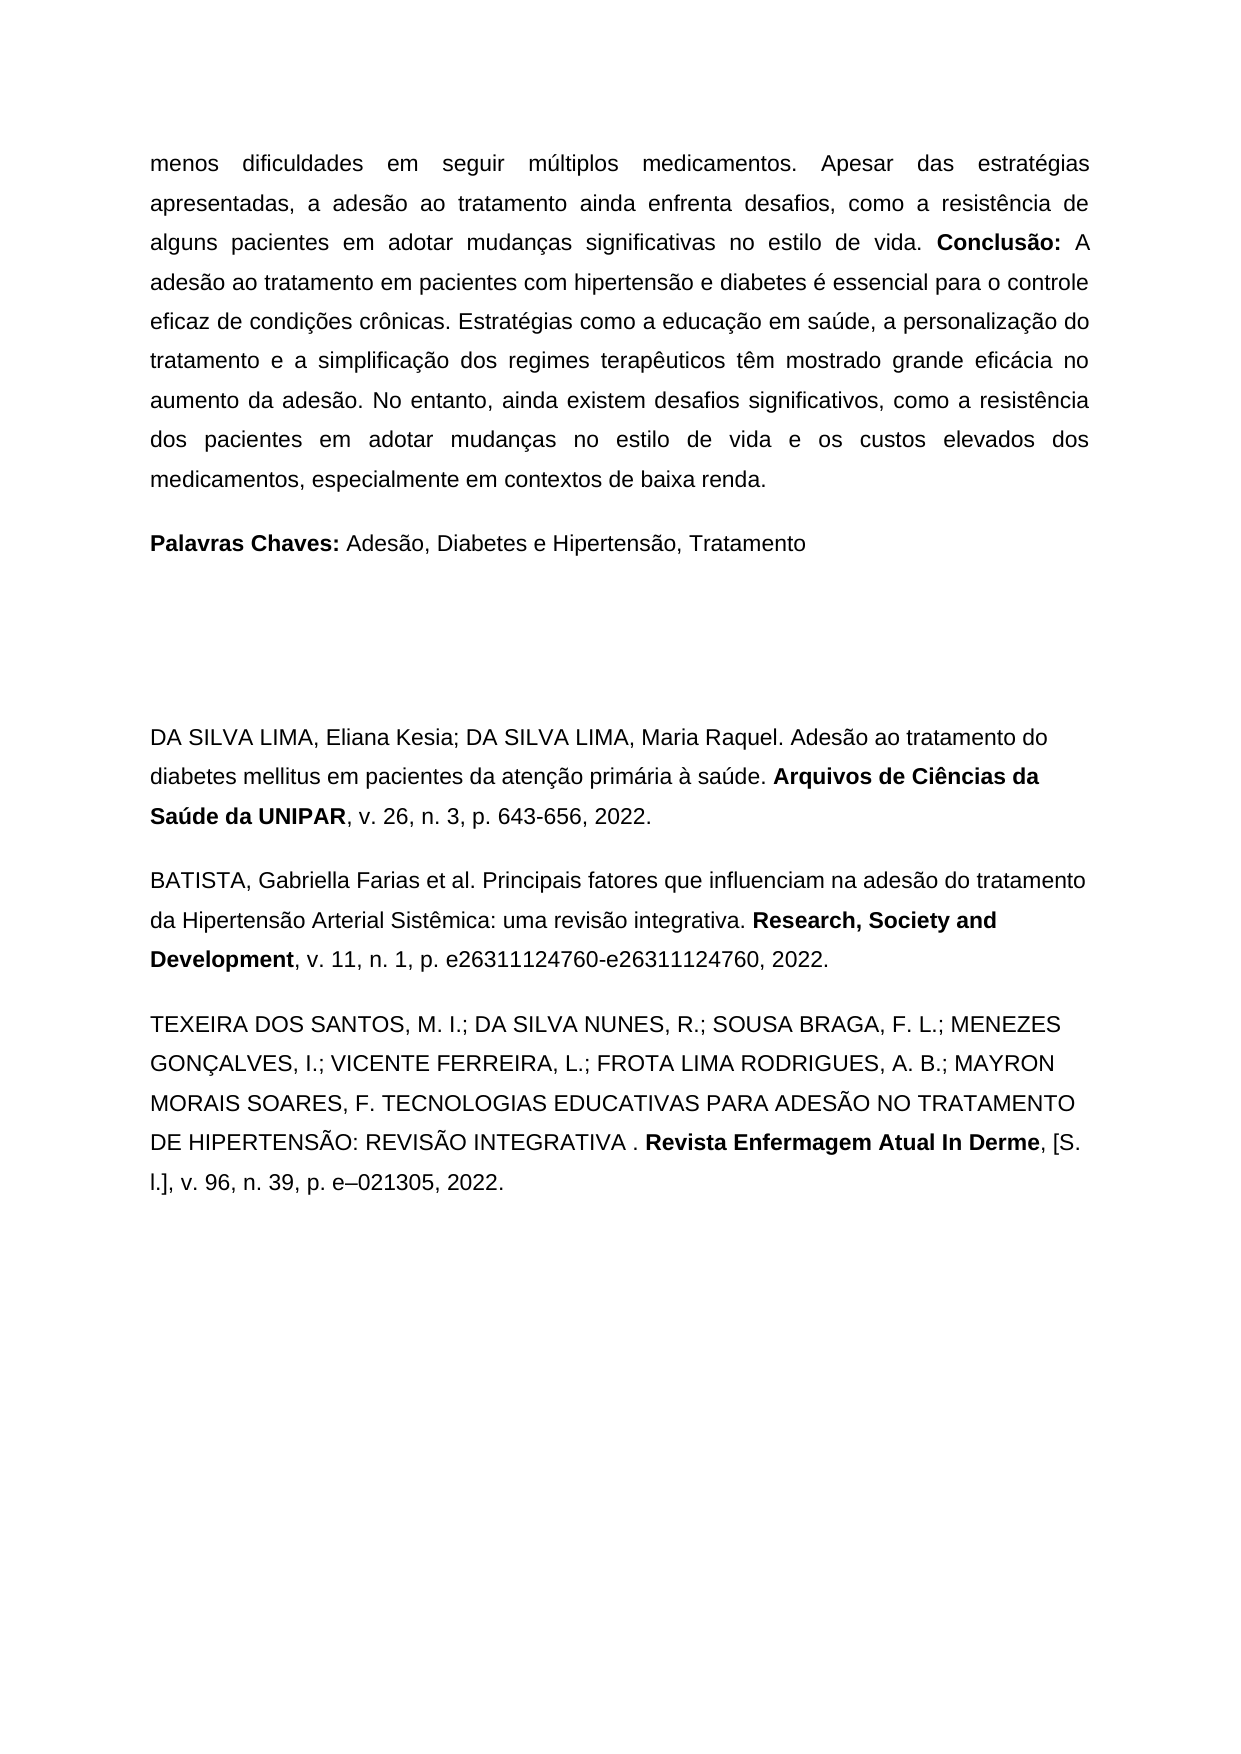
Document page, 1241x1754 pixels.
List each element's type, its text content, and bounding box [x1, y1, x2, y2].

text TEXEIRA DOS SANTOS, M. I.; DA SILVA NUNES, R.; SOUSA BRAGA, F. L.; MENEZES GONÇALVES, I.; VICENTE FERREIRA, L.; FROTA LIMA RODRIGUES, A. B.; MAYRON MORAIS SOARES, F. TECNOLOGIAS EDUCATIVAS PARA ADESÃO NO TRATAMENTO DE HIPERTENSÃO: REVISÃO INTEGRATIVA . Revista Enfermagem Atual In Derme, [S. l.], v. 96, n. 39, p. e–021305, 2022. [150, 1011, 1090, 1195]
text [150, 150, 1090, 492]
text BATISTA, Gabriella Farias et al. Principais fatores que influenciam na adesão do tratamento da Hipertensão Arterial Sistêmica: uma revisão integrativa. Research, Society and Development, v. 11, n. 1, p. e26311124760-e26311124760, 2022. [150, 867, 1090, 972]
text Palavras Chaves: Adesão, Diabetes e Hipertensão, Tratamento [150, 530, 1090, 557]
text DA SILVA LIMA, Eliana Kesia; DA SILVA LIMA, Maria Raquel. Adesão ao tratamento do diabetes mellitus em pacientes da atenção primária à saúde. Arquivos de Ciências da Saúde da UNIPAR, v. 26, n. 3, p. 643-656, 2022. [150, 724, 1090, 829]
